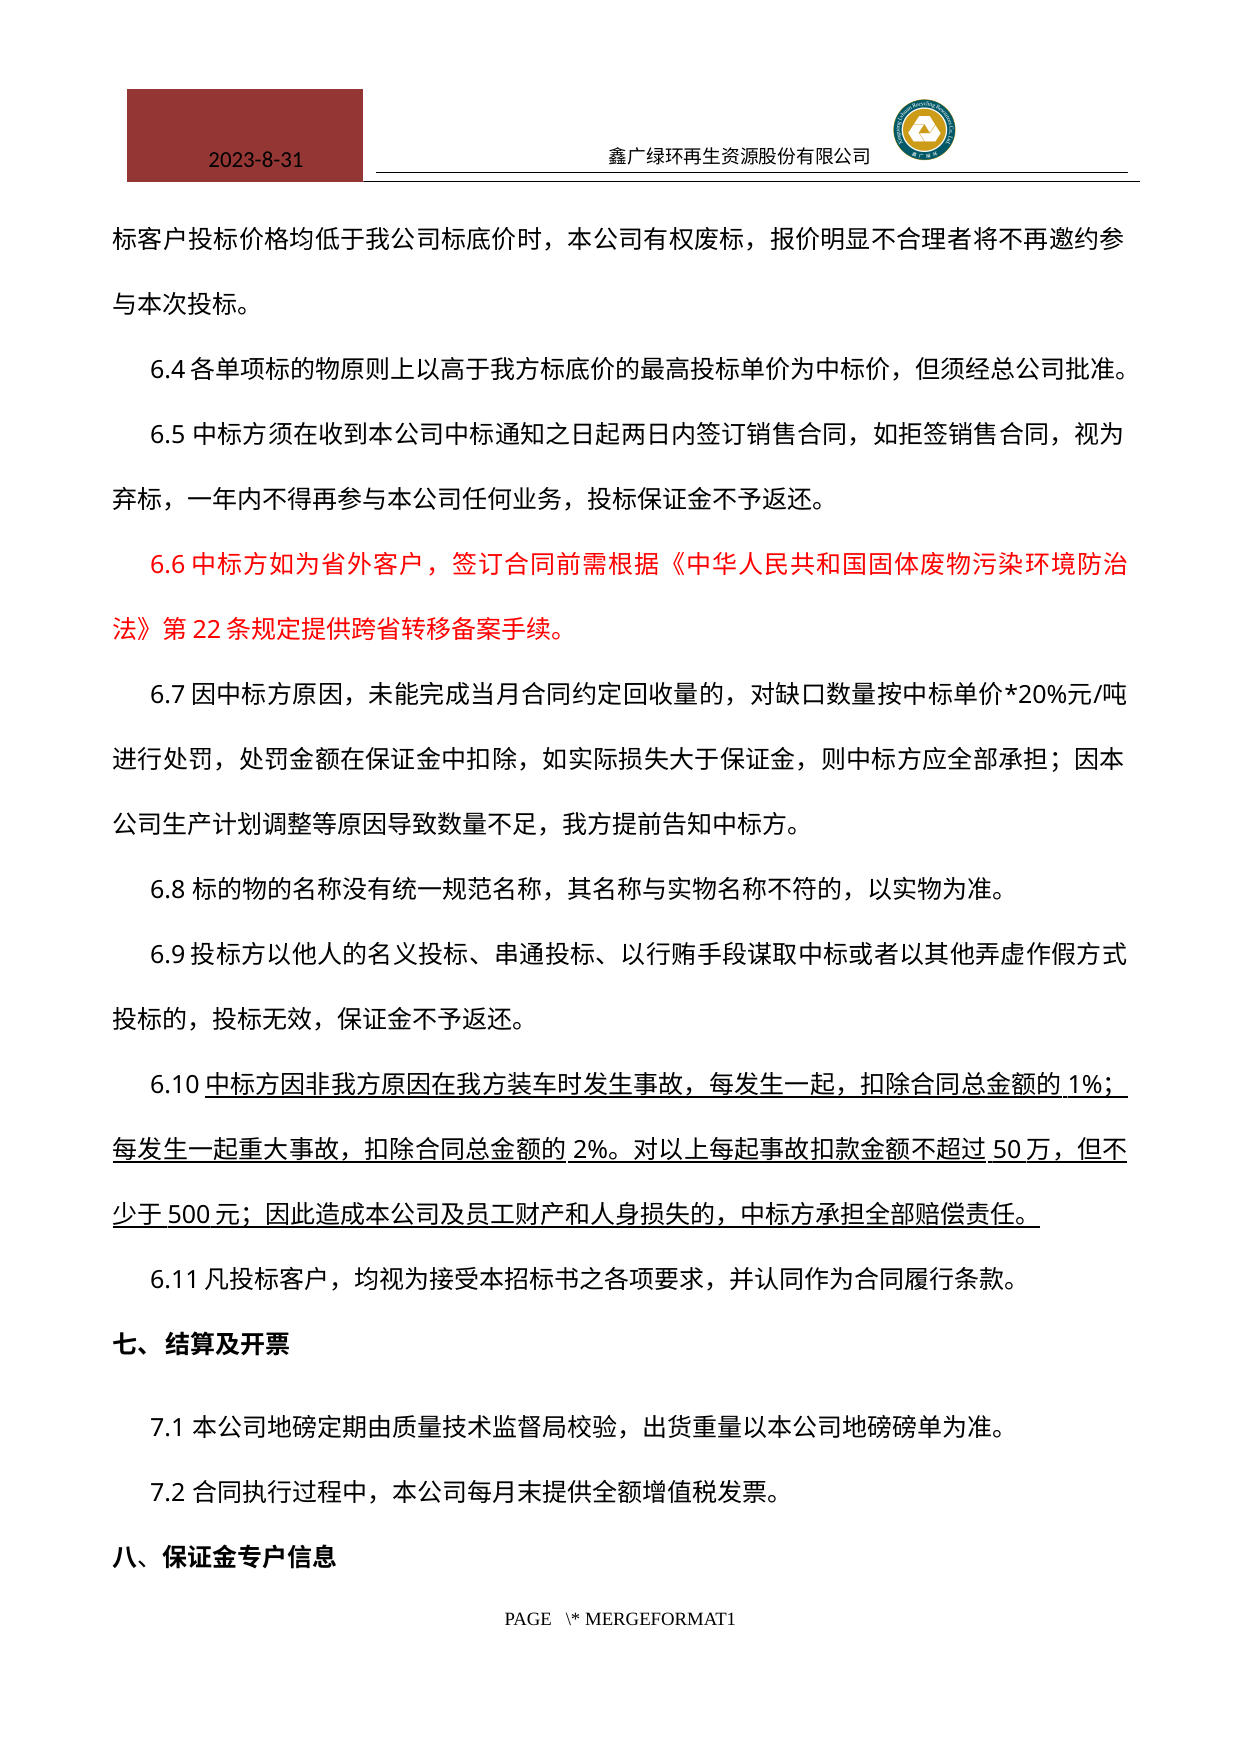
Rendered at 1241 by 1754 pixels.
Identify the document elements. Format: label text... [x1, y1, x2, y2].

text 八、保证金专户信息 [112, 1523, 1128, 1588]
text 7.1 本公司地磅定期由质量技术监督局校验，出货重量以本公司地磅磅单为准。 [112, 1393, 1128, 1458]
text 7.2 合同执行过程中，本公司每月末提供全额增值税发票。 [112, 1458, 1128, 1523]
text 6.11凡投标客户，均视为接受本招标书之各项要求，并认同作为合同履行条款。 [112, 1245, 1128, 1310]
text 6.5 中标方须在收到本公司中标通知之日起两日内签订销售合同，如拒签销售合同，视为弃标，一年内不得再参与本公司任何业务，投标保证金不予返还。 [112, 400, 1128, 530]
picture [892, 96, 959, 164]
text 6.8 标的物的名称没有统一规范名称，其名称与实物名称不符的，以实物为准。 [112, 855, 1128, 920]
text 6.10中标方因非我方原因在我方装车时发生事故，每发生一起，扣除合同总金额的1%；每发生一起重大事故，扣除合同总金额的2%。对以上每起事故扣款金额不超过50万，但不少于500元；因此造成本公司及员工财产和人身损失的，中标方承担全部赔偿责任。 [112, 1050, 1128, 1245]
text 6.9投标方以他人的名义投标、串通投标、以行贿手段谋取中标或者以其他弄虚作假方式投标的，投标无效，保证金不予返还。 [112, 920, 1128, 1050]
text 6.3 投标厂商所投报价必须按标的物的不同项目分别标出含税出厂单价，若全体参与投标客户投标价格均低于我公司标底价时，本公司有权废标，报价明显不合理者将不再邀约参与本次投标。 [112, 205, 1128, 335]
text 6.7因中标方原因，未能完成当月合同约定回收量的，对缺口数量按中标单价*20%元/吨进行处罚，处罚金额在保证金中扣除，如实际损失大于保证金，则中标方应全部承担；因本公司生产计划调整等原因导致数量不足，我方提前告知中标方。 [112, 660, 1128, 855]
list 结算及开票 [112, 1310, 1128, 1375]
text 6.4各单项标的物原则上以高于我方标底价的最高投标单价为中标价，但须经总公司批准。 [112, 335, 1128, 400]
text 6.6中标方如为省外客户，签订合同前需根据《中华人民共和国固体废物污染环境防治法》第22条规定提供跨省转移备案手续。 [112, 530, 1128, 660]
